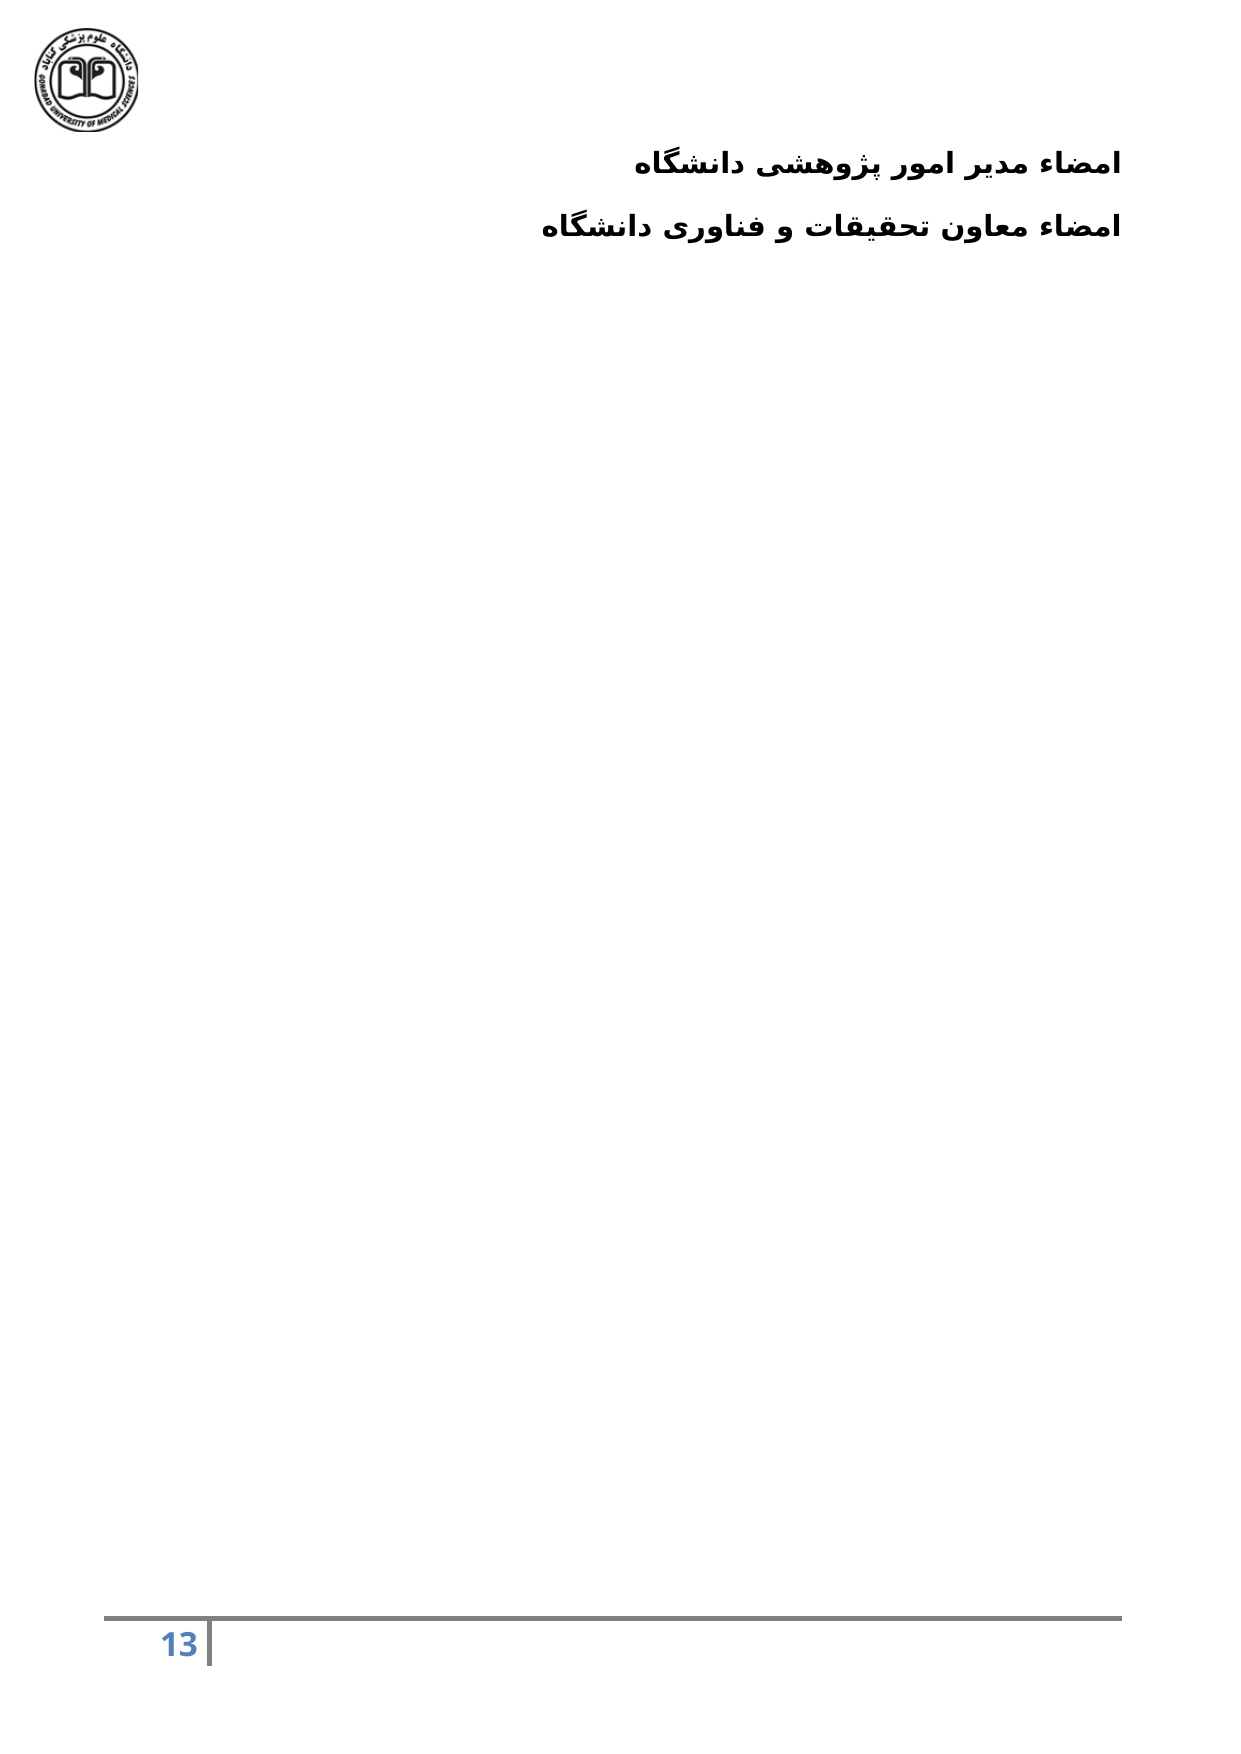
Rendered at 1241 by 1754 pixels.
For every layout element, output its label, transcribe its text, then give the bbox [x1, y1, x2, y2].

text امضاء معاون تحقیقات و فناوری دانشگاه [103, 209, 1122, 243]
text امضاء مدیر امور پژوهشی دانشگاه [103, 147, 1122, 181]
